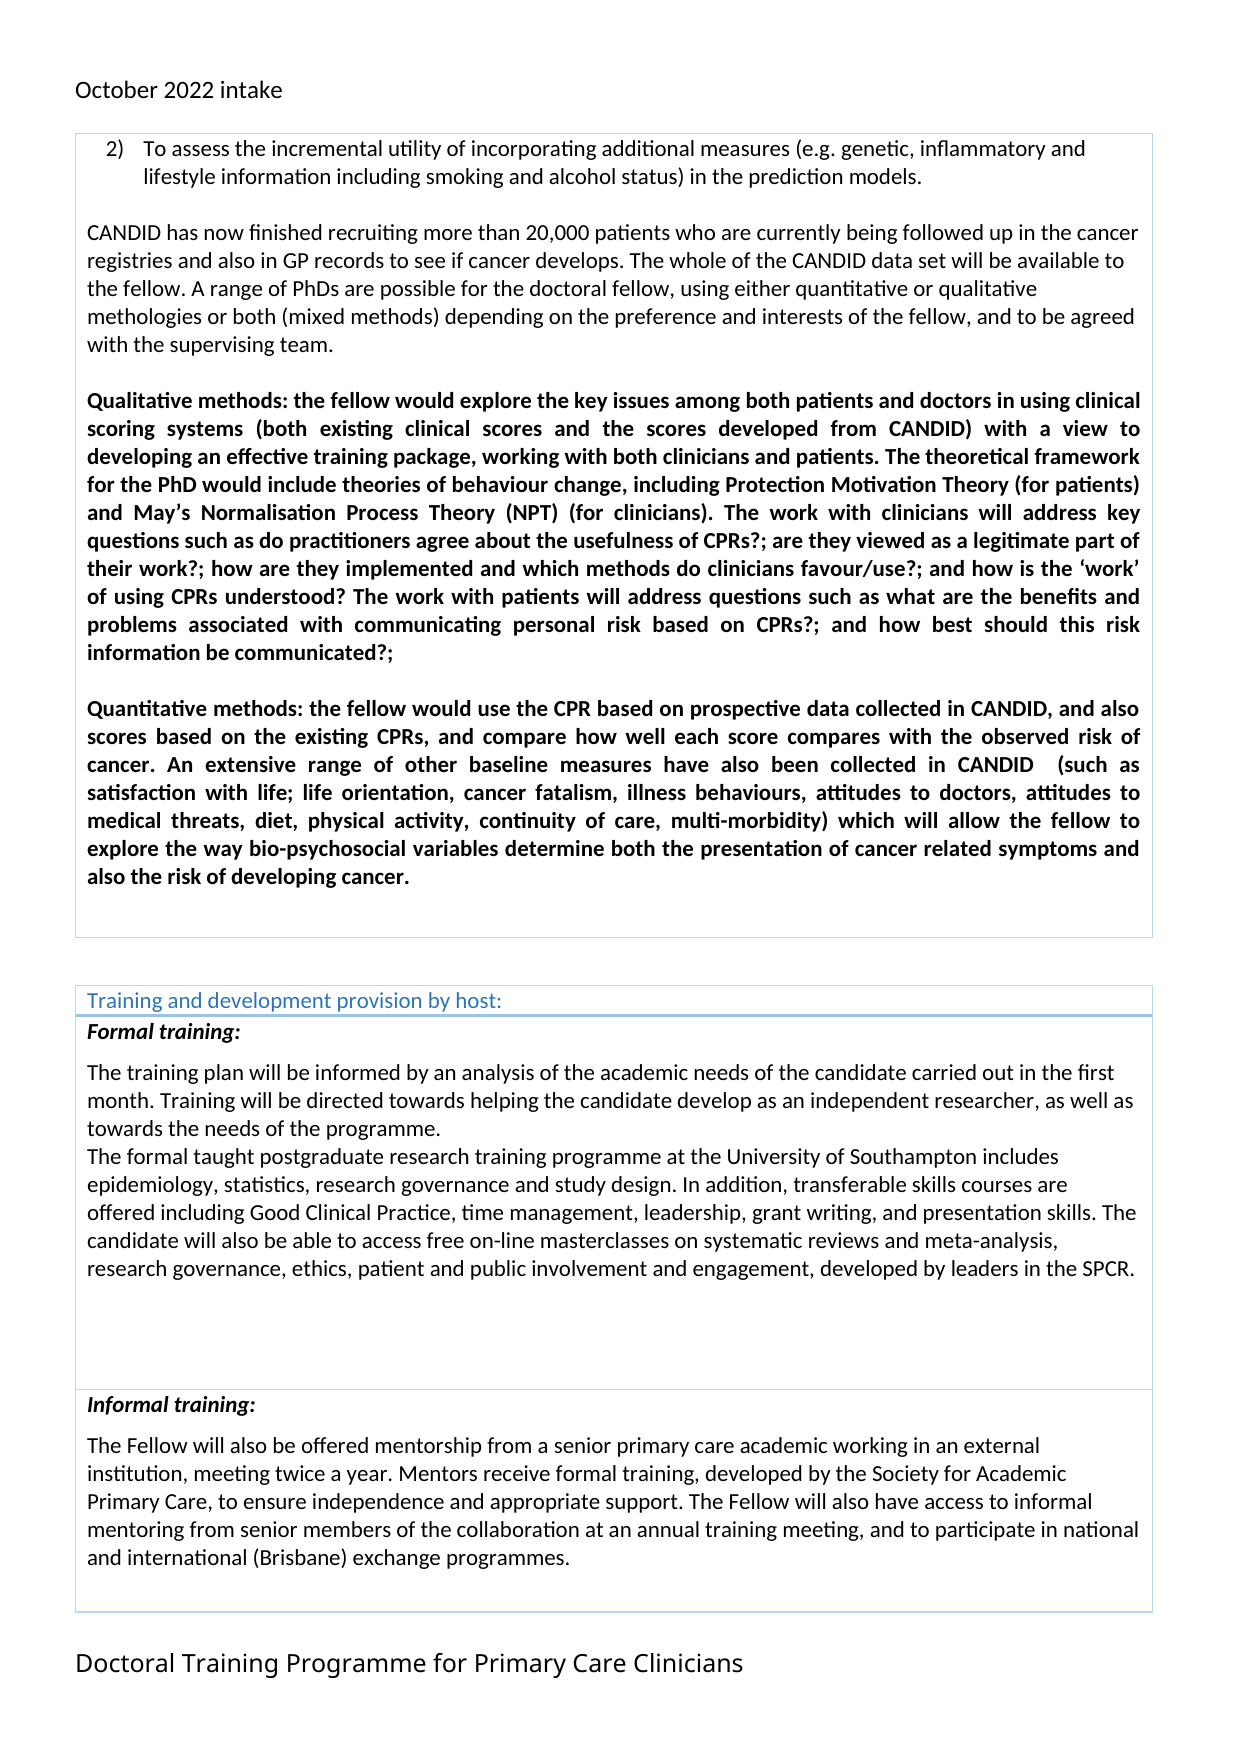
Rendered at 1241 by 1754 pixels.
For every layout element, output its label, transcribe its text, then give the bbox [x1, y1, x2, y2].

table_header Training and development provision by host: [76, 986, 1152, 1014]
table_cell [76, 134, 1152, 937]
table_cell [76, 1390, 1152, 1611]
table_cell Formal training: The training plan will be informed by an analysis of the academic needs of the candidate carried out in the first month. Training will be directed towards helping the candidate develop as an independent researcher, as well as towards the needs of the programme. The formal taught postgraduate research training programme at the University of Southampton includes epidemiology, statistics, research governance and study design. In addition, transferable skills courses are offered including Good Clinical Practice, time management, leadership, grant writing, and presentation skills. The candidate will also be able to access free on-line masterclasses on systematic reviews and meta-analysis, research governance, ethics, patient and public involvement and engagement, developed by leaders in the SPCR. [76, 1017, 1152, 1389]
